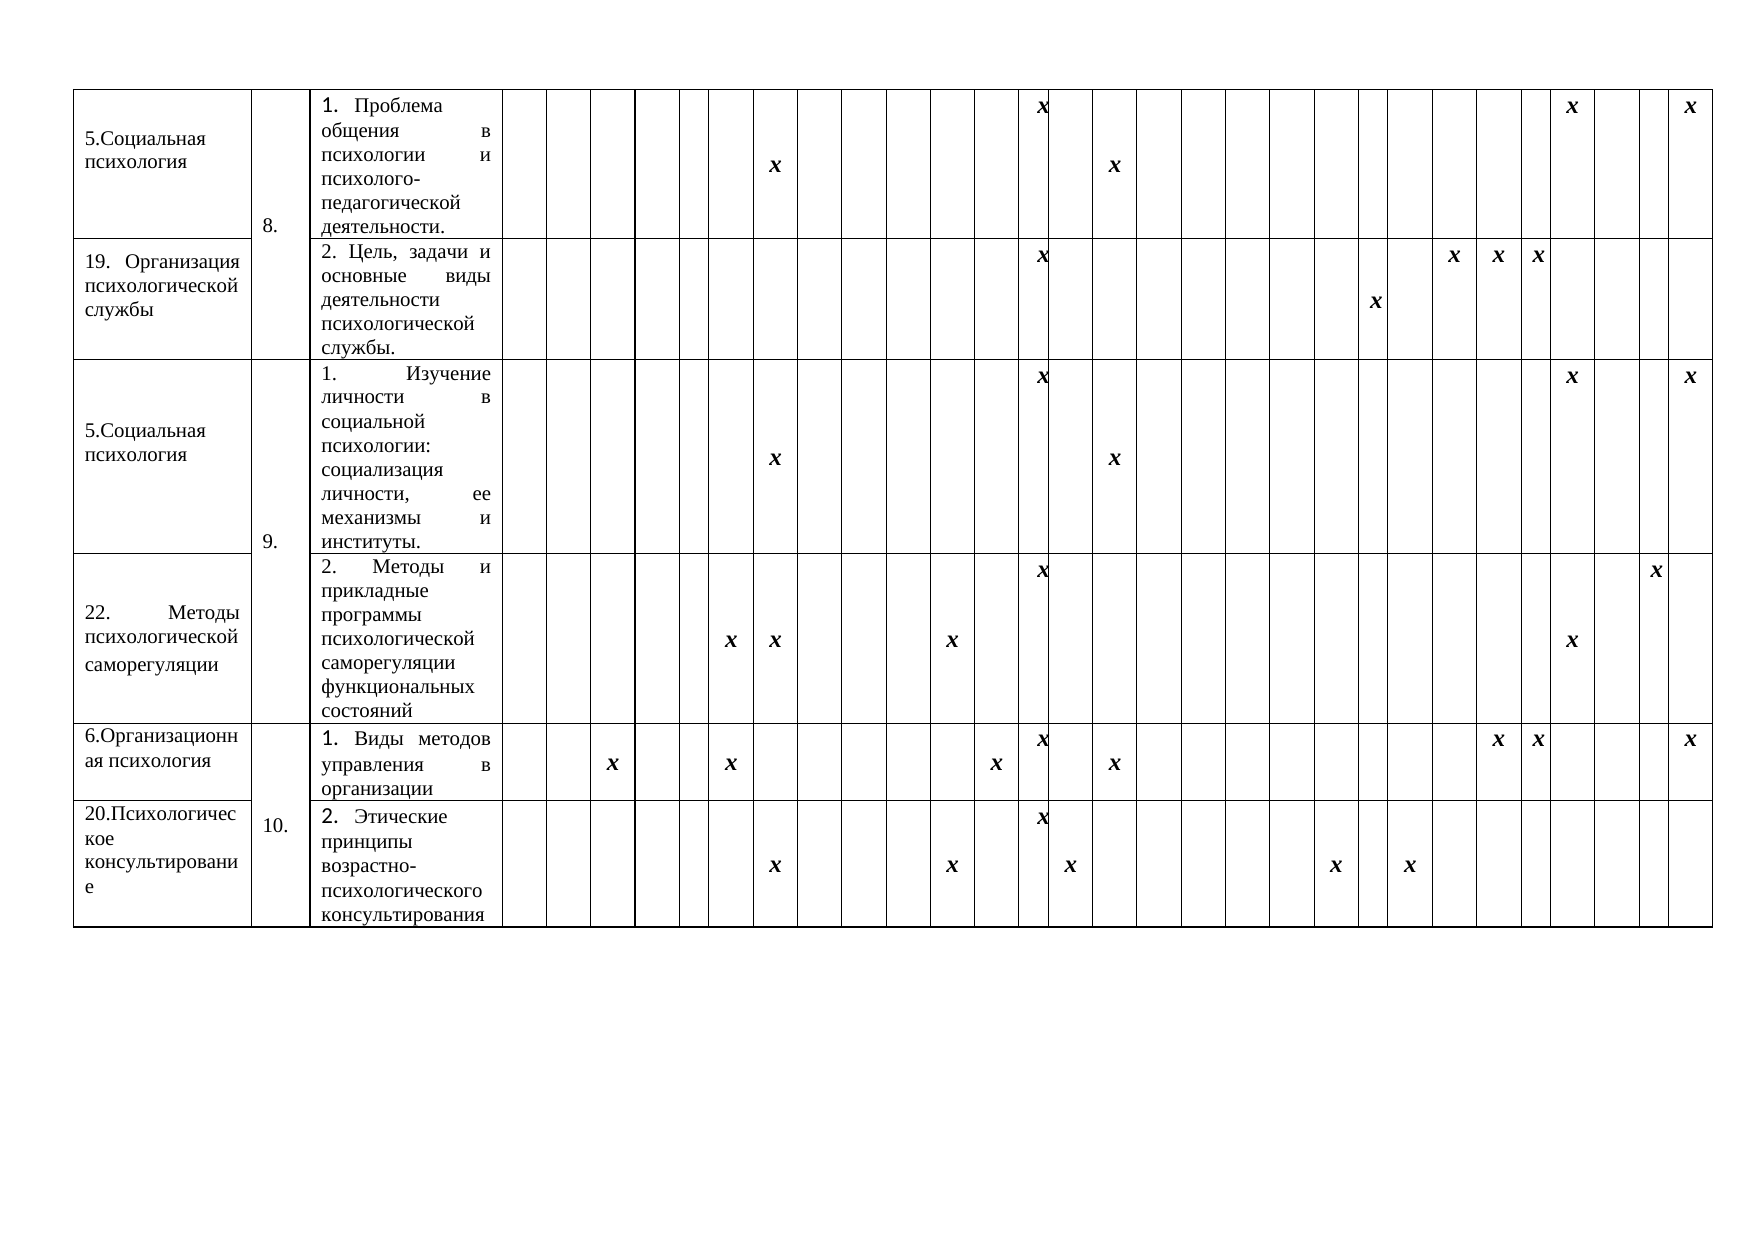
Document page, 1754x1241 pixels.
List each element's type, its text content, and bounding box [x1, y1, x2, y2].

table_cell [636, 360, 679, 553]
table_cell [1388, 360, 1432, 553]
table_cell х [1019, 801, 1048, 926]
table_cell [1315, 724, 1358, 800]
table_cell [1388, 90, 1432, 238]
table_cell [1595, 90, 1639, 238]
table_cell [1433, 724, 1476, 800]
table_cell [975, 554, 1018, 722]
table_cell [591, 360, 634, 553]
table_cell [754, 239, 797, 359]
table_cell [503, 724, 546, 800]
table_cell х [1049, 801, 1092, 926]
table_cell [1137, 554, 1181, 722]
table_cell [1640, 360, 1668, 553]
table_cell [1182, 554, 1225, 722]
table_cell [1270, 90, 1314, 238]
table_cell [798, 239, 841, 359]
table_cell х [1477, 239, 1521, 359]
table_cell [931, 724, 974, 800]
table_cell х [1477, 724, 1521, 800]
table_cell х [709, 554, 753, 722]
table_cell [975, 90, 1018, 238]
table_cell [1270, 724, 1314, 800]
table_cell [680, 801, 708, 926]
table_cell [547, 554, 590, 722]
table_cell [1049, 360, 1092, 553]
table_cell [1093, 554, 1136, 722]
table_cell [1093, 801, 1136, 926]
table_cell [547, 724, 590, 800]
table_cell х [931, 554, 974, 722]
table_cell [798, 801, 841, 926]
table_cell [680, 724, 708, 800]
table_cell [1477, 554, 1521, 722]
table_cell [1522, 90, 1550, 238]
table_cell [887, 554, 930, 722]
table_cell х [1093, 724, 1136, 800]
table_cell [1137, 724, 1181, 800]
table_cell х [1019, 724, 1048, 800]
table_cell [1093, 239, 1136, 359]
table_cell [1137, 801, 1181, 926]
table_cell х [1093, 360, 1136, 553]
table_cell х [1551, 554, 1594, 722]
table_cell х [1433, 239, 1476, 359]
table_cell х [1359, 239, 1387, 359]
table_cell [1522, 554, 1550, 722]
table_cell [636, 90, 679, 238]
table_cell [1137, 360, 1181, 553]
table_cell [1270, 360, 1314, 553]
table_cell 1. Изучение личности в социальной психологии: социализация личности, ее механизмы и институты. [311, 360, 502, 553]
table_cell х [1315, 801, 1358, 926]
table_cell [1270, 801, 1314, 926]
table_cell [680, 90, 708, 238]
table_cell [1359, 554, 1387, 722]
table_cell [798, 724, 841, 800]
table_cell [1359, 724, 1387, 800]
table_cell [591, 239, 634, 359]
table_cell [1388, 724, 1432, 800]
table_cell [1049, 239, 1092, 359]
table_cell [1049, 724, 1092, 800]
table_cell х [754, 90, 797, 238]
table_cell [1226, 90, 1269, 238]
table_cell [931, 90, 974, 238]
table_cell х [1669, 724, 1712, 800]
table_cell х [1019, 360, 1048, 553]
table_cell [1315, 360, 1358, 553]
table_cell [1388, 554, 1432, 722]
table_cell [1182, 724, 1225, 800]
table_cell [1595, 724, 1639, 800]
table_cell х [1669, 90, 1712, 238]
table_cell х [1019, 90, 1048, 238]
table_cell [1669, 801, 1712, 926]
table_cell х [1019, 239, 1048, 359]
table_cell х [754, 801, 797, 926]
table_cell [887, 724, 930, 800]
table_cell 20.Психологическое консультирование [74, 801, 251, 926]
table_cell [709, 239, 753, 359]
table_cell [842, 90, 886, 238]
table_cell [1433, 801, 1476, 926]
table_cell 5.Социальная психология [74, 90, 251, 238]
table_cell 9. [252, 360, 309, 722]
table_cell [1315, 239, 1358, 359]
table_cell [1595, 360, 1639, 553]
table_cell [754, 724, 797, 800]
table_cell [1595, 239, 1639, 359]
table_cell [709, 90, 753, 238]
table_cell [1595, 801, 1639, 926]
table_cell [680, 554, 708, 722]
table_cell [887, 90, 930, 238]
table_cell [1226, 239, 1269, 359]
table_cell Проблема общения в психологии и психолого-педагогической деятельности. [311, 90, 502, 238]
table_cell [1182, 239, 1225, 359]
table_cell [680, 360, 708, 553]
table_cell [1388, 239, 1432, 359]
table_cell [1522, 801, 1550, 926]
table_cell [1433, 90, 1476, 238]
table_cell [636, 801, 679, 926]
table_cell [1182, 90, 1225, 238]
table_cell [1182, 801, 1225, 926]
table_cell х [754, 360, 797, 553]
table_cell [1226, 724, 1269, 800]
table_cell [842, 360, 886, 553]
table_cell [636, 239, 679, 359]
table_cell [503, 90, 546, 238]
table_cell 8. [252, 90, 309, 359]
table_cell [798, 90, 841, 238]
table_cell [503, 554, 546, 722]
table_cell [931, 360, 974, 553]
table_cell 22. Методы психологической саморегуляции [74, 554, 251, 722]
table_cell 2. Цель, задачи и основные виды деятельности психологической службы. [311, 239, 502, 359]
table_cell [1640, 724, 1668, 800]
table_cell х [709, 724, 753, 800]
table_cell [1477, 801, 1521, 926]
table_cell [1226, 801, 1269, 926]
table_cell [1433, 554, 1476, 722]
table_cell [547, 239, 590, 359]
table_cell [1359, 360, 1387, 553]
table_cell [547, 90, 590, 238]
table_cell [1669, 239, 1712, 359]
table_cell [503, 239, 546, 359]
table_cell [636, 724, 679, 800]
table_cell [975, 239, 1018, 359]
table_cell [887, 360, 930, 553]
table_cell [680, 239, 708, 359]
table_cell 10. [252, 724, 309, 926]
table_cell [503, 801, 546, 926]
table_cell [1477, 360, 1521, 553]
table_cell [842, 239, 886, 359]
table_cell х [754, 554, 797, 722]
table_cell [503, 360, 546, 553]
table_cell х [1019, 554, 1048, 722]
table_cell [547, 360, 590, 553]
table_cell [931, 239, 974, 359]
table_cell [1182, 360, 1225, 553]
table_cell х [591, 724, 634, 800]
table_cell х [1388, 801, 1432, 926]
table_cell [709, 360, 753, 553]
table_cell [1137, 90, 1181, 238]
table_cell [1137, 239, 1181, 359]
table_cell [1640, 801, 1668, 926]
table_cell [1522, 360, 1550, 553]
table_cell [1669, 554, 1712, 722]
table_cell [591, 90, 634, 238]
table_cell [1640, 90, 1668, 238]
table_cell [1551, 239, 1594, 359]
table_cell [1226, 554, 1269, 722]
table_cell Этические принципы возрастно-психологического консультирования [311, 801, 502, 926]
table_cell х [931, 801, 974, 926]
table_cell [1049, 90, 1092, 238]
table_cell [1359, 90, 1387, 238]
table_cell [1551, 801, 1594, 926]
table_cell х [1551, 360, 1594, 553]
table_cell [1477, 90, 1521, 238]
table_cell [1359, 801, 1387, 926]
table_cell [1270, 554, 1314, 722]
table_cell [1315, 90, 1358, 238]
table_cell х [1522, 724, 1550, 800]
table_cell [887, 239, 930, 359]
table_cell [1713, 553, 1754, 722]
table_cell [842, 801, 886, 926]
table_cell 5.Социальная психология [74, 360, 251, 553]
table_cell [636, 554, 679, 722]
table_cell [798, 554, 841, 722]
table_cell Виды методов управления в организации [311, 724, 502, 800]
table_cell [1551, 724, 1594, 800]
table_cell х [1640, 554, 1668, 722]
table_cell х [1551, 90, 1594, 238]
table_cell [975, 801, 1018, 926]
table_cell [1226, 360, 1269, 553]
table_cell х [1093, 90, 1136, 238]
table_cell [709, 801, 753, 926]
table_cell [591, 801, 634, 926]
table_cell [547, 801, 590, 926]
table_cell [1433, 360, 1476, 553]
table_cell [887, 801, 930, 926]
table_cell [591, 554, 634, 722]
table_cell [975, 360, 1018, 553]
table_cell 2. Методы и прикладные программы психологической саморегуляции функциональных состояний [311, 554, 502, 722]
table_cell х [1522, 239, 1550, 359]
table_cell [842, 554, 886, 722]
table_cell [1595, 554, 1639, 722]
table_cell [1315, 554, 1358, 722]
table_cell х [1669, 360, 1712, 553]
table_cell х [975, 724, 1018, 800]
table_cell [1640, 239, 1668, 359]
table_cell [842, 724, 886, 800]
table_cell [1049, 554, 1092, 722]
table_cell 19. Организация психологической службы [74, 239, 251, 359]
table_cell 6.Организационная психология [74, 724, 251, 800]
table_cell [1270, 239, 1314, 359]
table_cell [798, 360, 841, 553]
